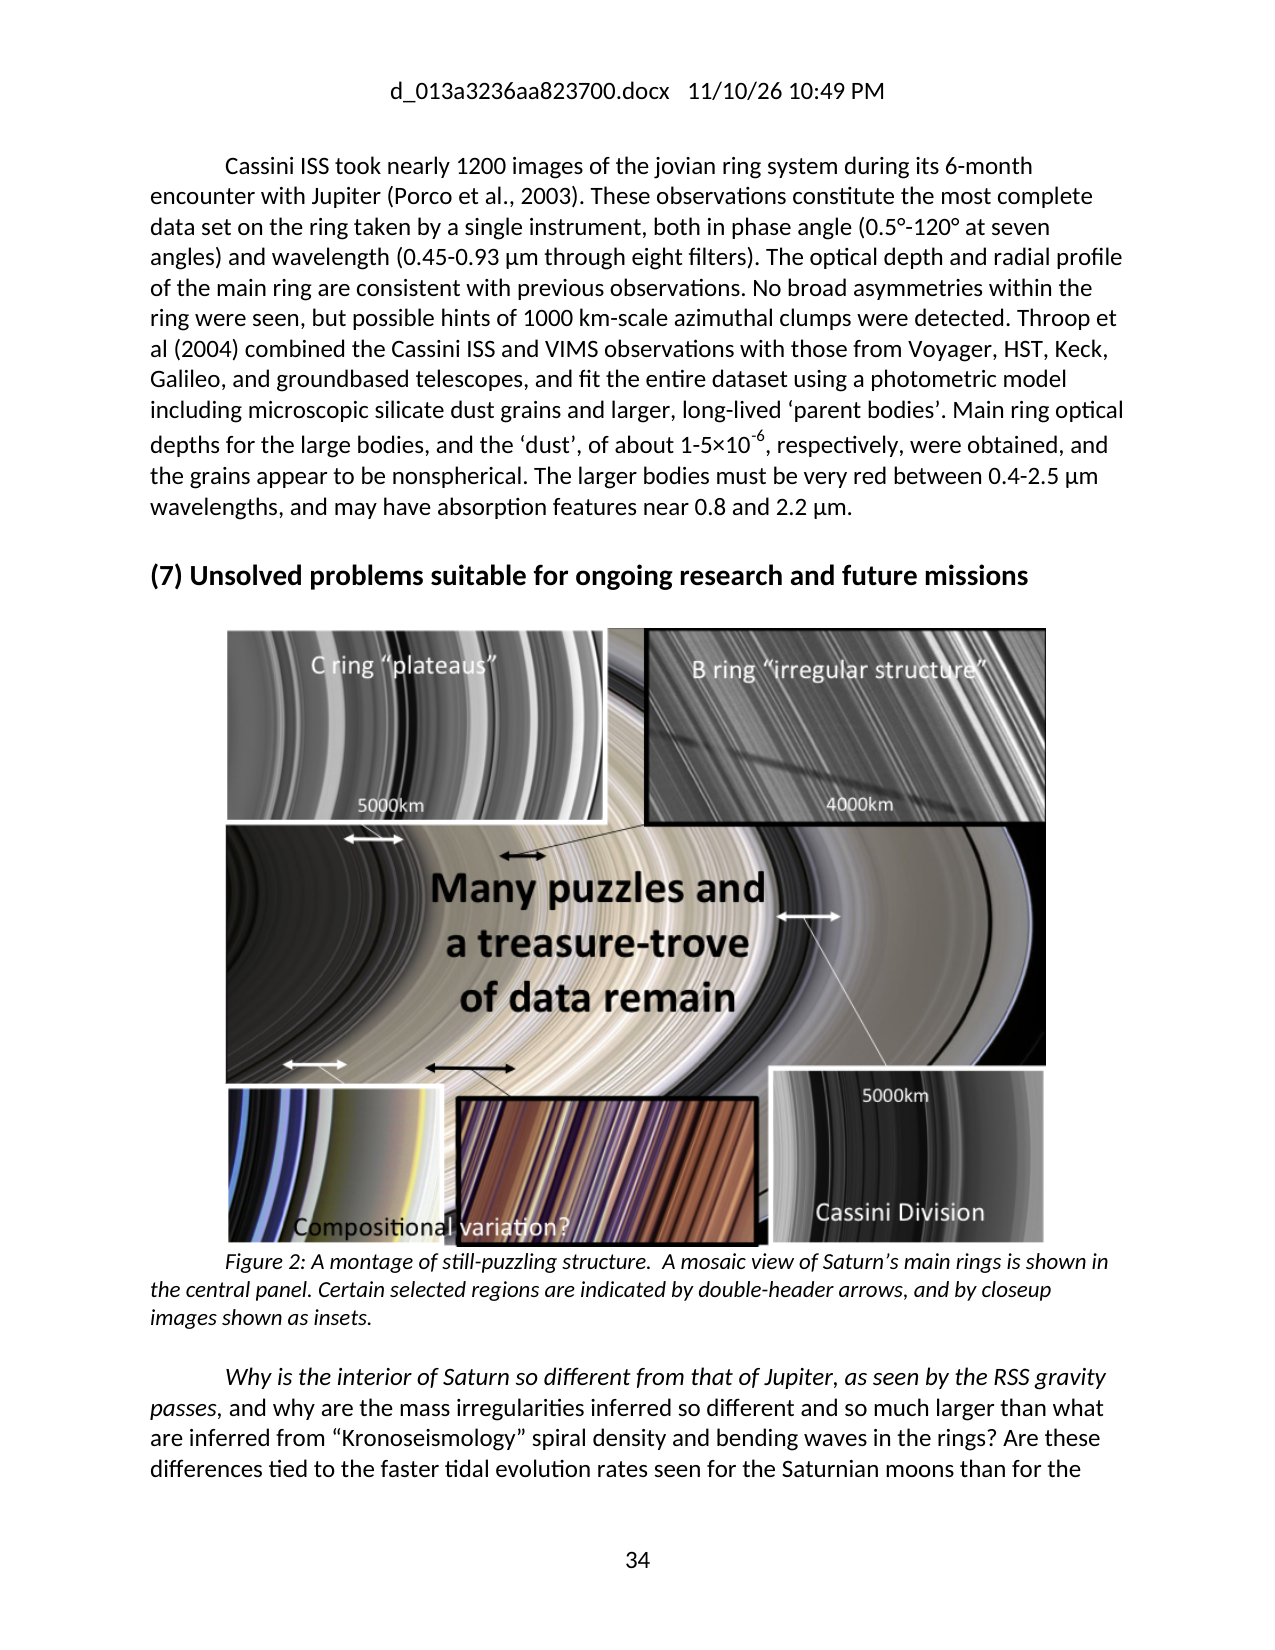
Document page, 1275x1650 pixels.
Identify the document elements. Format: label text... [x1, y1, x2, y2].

text Cassini ISS took nearly 1200 images of the jovian ring system during its 6-month encounter with Jupiter (Porco et al., 2003). These observations constitute the most complete data set on the ring taken by a single instrument, both in phase angle (0.5°-120° at seven angles) and wavelength (0.45-0.93 μm through eight filters). The optical depth and radial profile of the main ring are consistent with previous observations. No broad asymmetries within the ring were seen, but possible hints of 1000 km-scale azimuthal clumps were detected. Throop et al (2004) combined the Cassini ISS and VIMS observations with those from Voyager, HST, Keck, Galileo, and groundbased telescopes, and fit the entire dataset using a photometric model including microscopic silicate dust grains and larger, long-lived ‘parent bodies’. Main ring optical depths for the large bodies, and the ‘dust’, of about 1-5×10-6, respectively, were obtained, and the grains appear to be nonspherical. The larger bodies must be very red between 0.4-2.5 μm wavelengths, and may have absorption features near 0.8 and 2.2 μm. [150, 150, 1125, 521]
picture [225, 628, 1046, 1247]
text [150, 1362, 1125, 1484]
text (7) Unsolved problems suitable for ongoing research and future missions [150, 557, 1125, 593]
text Figure 2: A montage of still-puzzling structure. A mosaic view of Saturn’s main rings is shown in the central panel. Certain selected regions are indicated by double-header arrows, and by closeup images shown as insets. [150, 1247, 1125, 1331]
